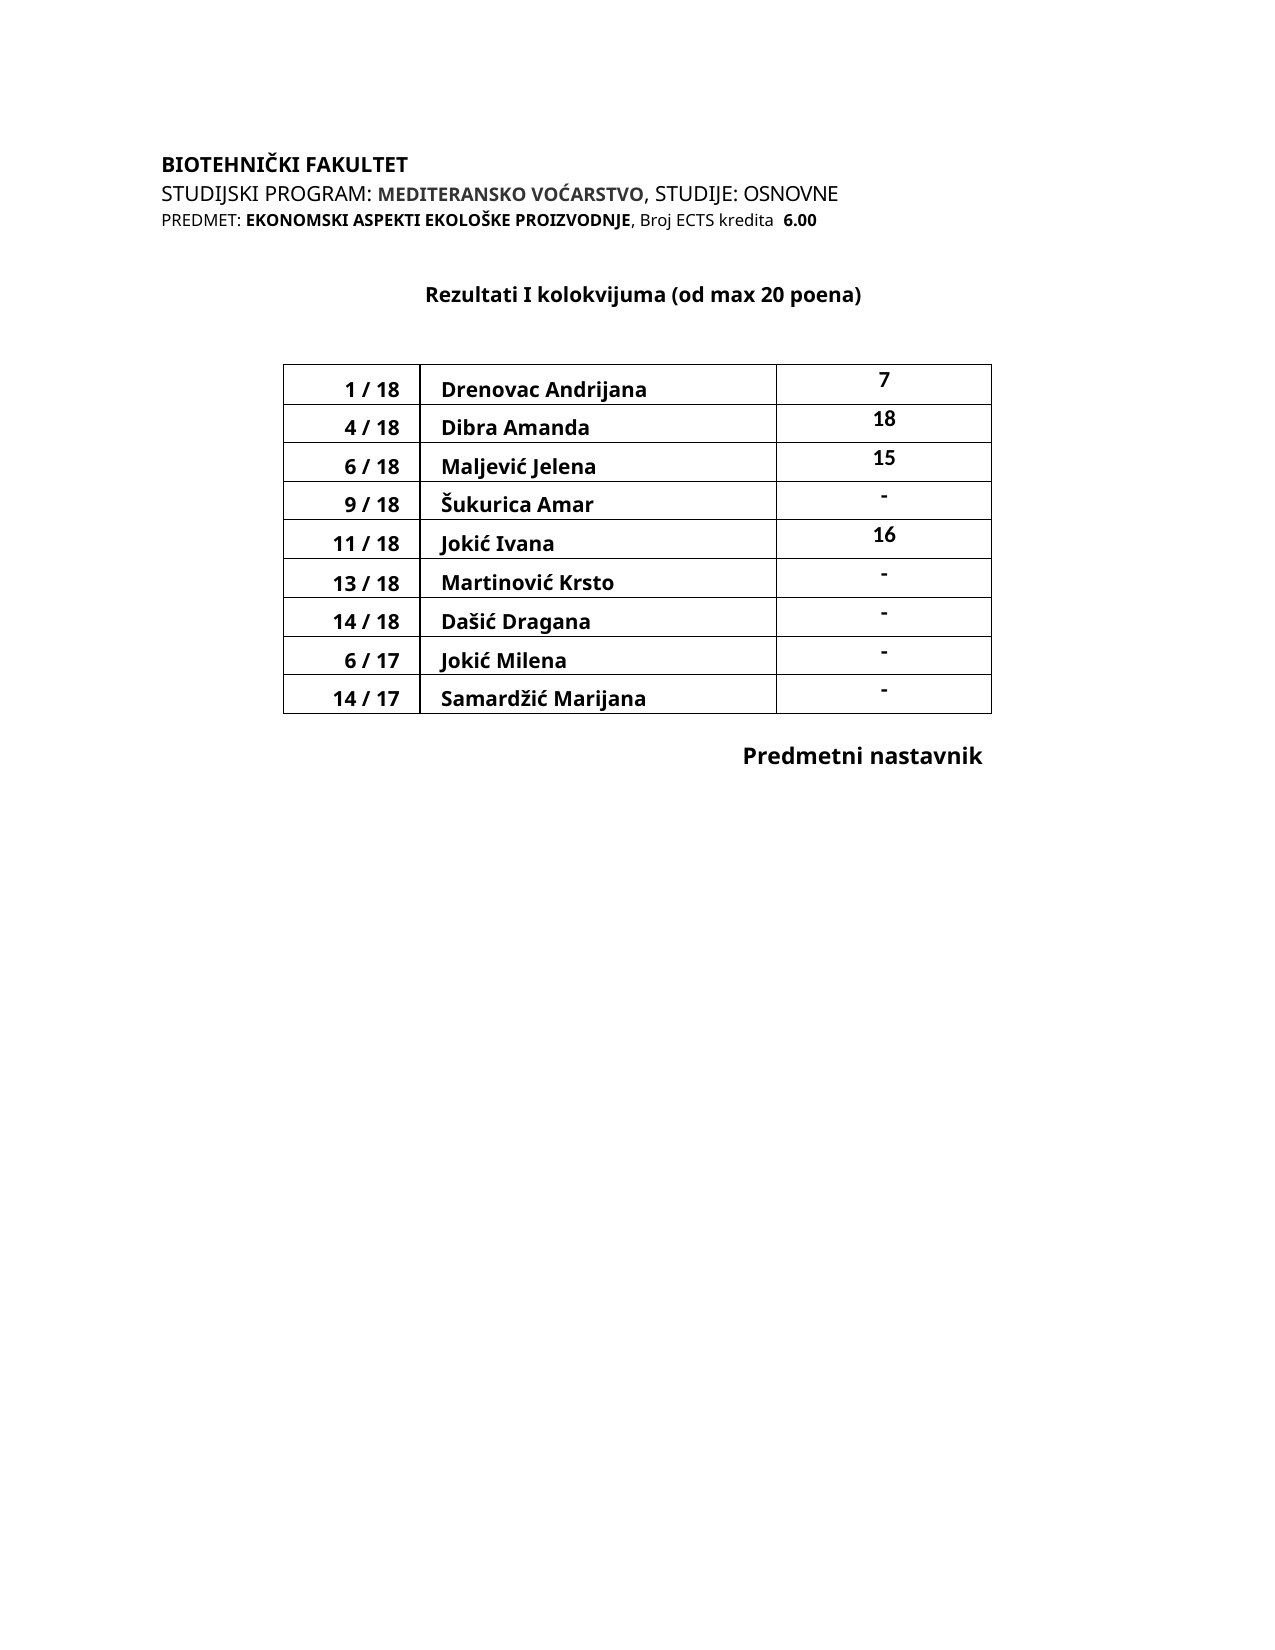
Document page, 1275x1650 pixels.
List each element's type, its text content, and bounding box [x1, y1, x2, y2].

table_cell 13 / 18 [284, 559, 419, 597]
table_cell 14 / 18 [284, 598, 419, 636]
table_cell 6 / 17 [284, 637, 419, 674]
table_cell 11 / 18 [284, 520, 419, 558]
table_cell 4 / 18 [284, 405, 419, 442]
text PREDMET: EKONOMSKI ASPEKTI EKOLOŠKE PROIZVODNJE, Broj ECTS kredita 6.00 [161, 209, 1125, 231]
table_cell - [777, 482, 991, 519]
table_cell Samardžić Marijana [421, 675, 776, 713]
table_cell 14 / 17 [284, 675, 419, 713]
text BIOTEHNIČKI FAKULTET [161, 150, 1125, 178]
table_header 1 / 18 [284, 365, 419, 403]
table_cell 18 [777, 405, 991, 442]
table_cell Dašić Dragana [421, 598, 776, 636]
table_cell 6 / 18 [284, 443, 419, 481]
table_cell Jokić Milena [421, 637, 776, 674]
table_cell - [777, 637, 991, 674]
text Predmetni nastavnik [150, 740, 1125, 771]
table_header 7 [777, 365, 991, 403]
table_cell Martinović Krsto [421, 559, 776, 597]
table_cell 16 [777, 520, 991, 558]
table_cell Jokić Ivana [421, 520, 776, 558]
table_cell 9 / 18 [284, 482, 419, 519]
table_cell - [777, 675, 991, 713]
text STUDIJSKI PROGRAM: MEDITERANSKO VOĆARSTVO, STUDIJE: OSNOVNE [161, 179, 1125, 208]
table_cell Maljević Jelena [421, 443, 776, 481]
table_cell Šukurica Amar [421, 482, 776, 519]
table_header Drenovac Andrijana [421, 365, 776, 403]
table_cell - [777, 598, 991, 636]
table_cell 15 [777, 443, 991, 481]
table_cell - [777, 559, 991, 597]
text Rezultati I kolokvijuma (od max 20 poena) [161, 280, 1125, 308]
table_cell Dibra Amanda [421, 405, 776, 442]
